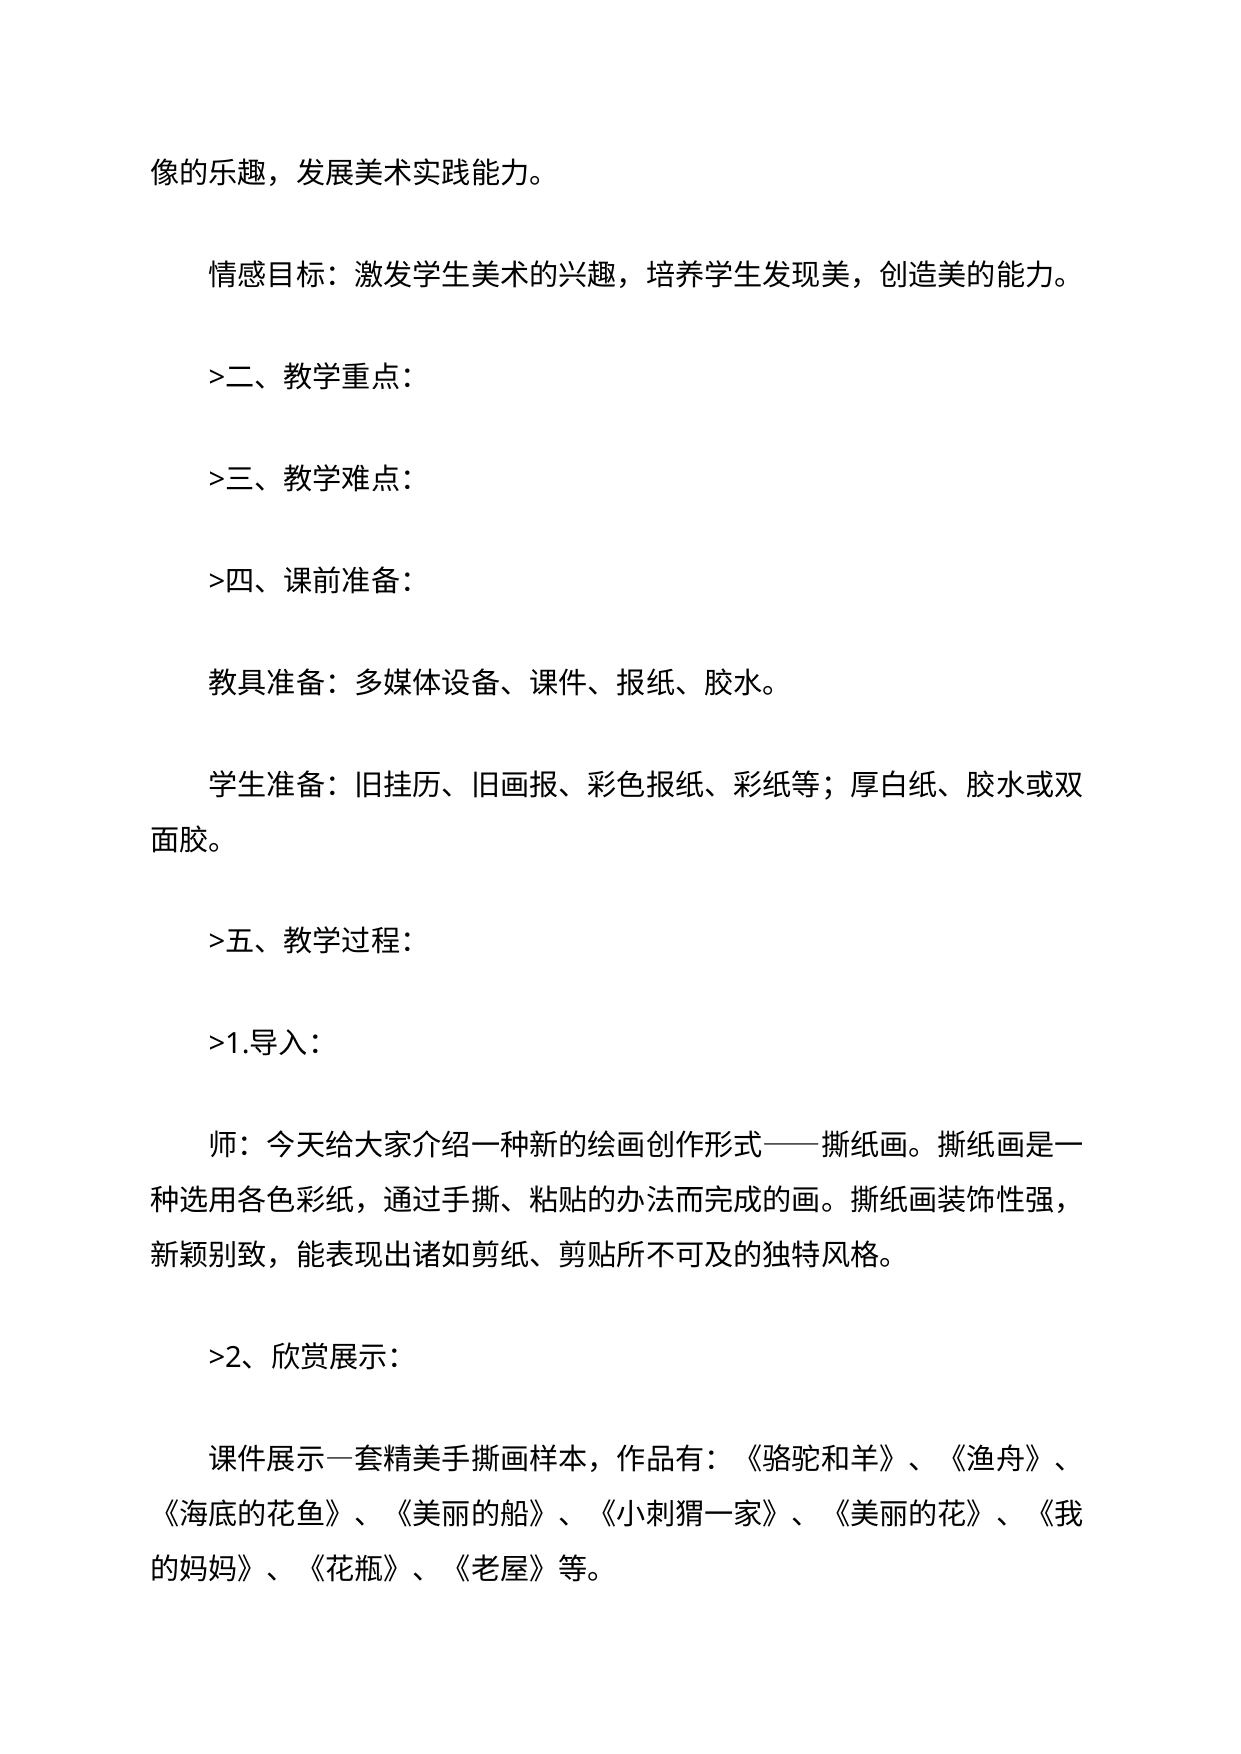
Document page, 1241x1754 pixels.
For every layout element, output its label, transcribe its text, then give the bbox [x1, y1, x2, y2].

text >1.导入： [150, 1020, 1090, 1062]
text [150, 150, 1090, 192]
text >2、欣赏展示： [150, 1333, 1090, 1376]
text >三、教学难点： [150, 456, 1090, 498]
text >二、教学重点： [150, 353, 1090, 396]
text 教具准备：多媒体设备、课件、报纸、胶水。 [150, 659, 1090, 702]
text 师：今天给大家介绍一种新的绘画创作形式——撕纸画。撕纸画是一种选用各色彩纸，通过手撕、粘贴的办法而完成的画。撕纸画装饰性强，新颖别致，能表现出诸如剪纸、剪贴所不可及的独特风格。 [150, 1122, 1090, 1274]
text 学生准备：旧挂历、旧画报、彩色报纸、彩纸等；厚白纸、胶水或双面胶。 [150, 761, 1090, 858]
text >五、教学过程： [150, 918, 1090, 960]
text >四、课前准备： [150, 557, 1090, 600]
text 情感目标：激发学生美术的兴趣，培养学生发现美，创造美的能力。 [150, 252, 1090, 294]
text 课件展示—套精美手撕画样本，作品有：《骆驼和羊》、《渔舟》、《海底的花鱼》、《美丽的船》、《小刺猬一家》、《美丽的花》、《我的妈妈》、《花瓶》、《老屋》等。 [150, 1435, 1090, 1587]
